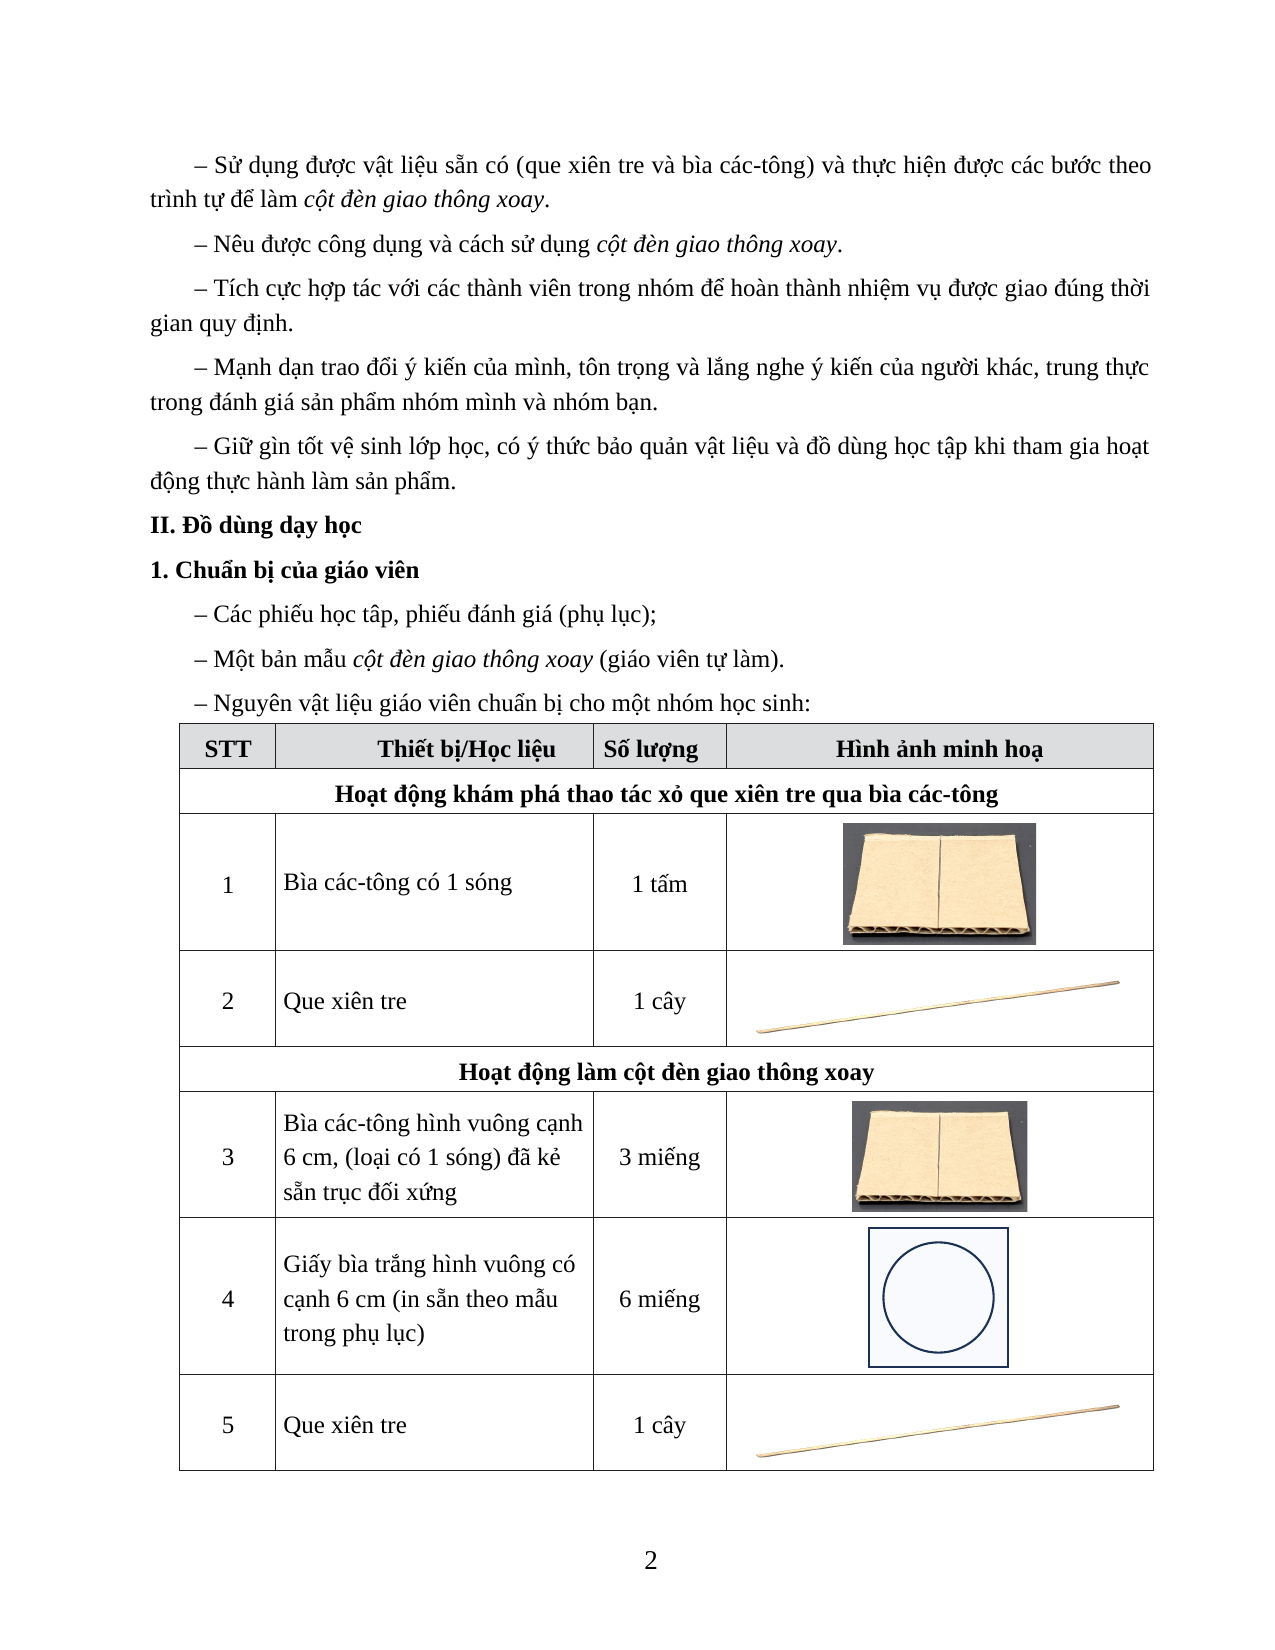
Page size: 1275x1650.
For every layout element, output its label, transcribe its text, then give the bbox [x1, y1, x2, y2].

table_cell [727, 814, 1153, 950]
table_cell 1 tấm [594, 814, 726, 950]
table_header Hình ảnh minh hoạ [727, 724, 1153, 768]
table_cell 1 cây [594, 951, 726, 1046]
picture [843, 823, 1037, 945]
text – Các phiếu học tâp, phiếu đánh giá (phụ lục); [150, 599, 1152, 628]
text II. Đồ dùng dạy học [150, 510, 1152, 539]
text – Sử dụng được vật liệu sẵn có (que xiên tre và bìa các-tông) và thực hiện được các bước theo trình tự để làm cột đèn giao thông xoay. [150, 150, 1152, 213]
table_cell 4 [180, 1218, 275, 1374]
table_cell Que xiên tre [276, 951, 593, 1046]
table_cell Hoạt động làm cột đèn giao thông xoay [180, 1047, 1153, 1091]
text – Nguyên vật liệu giáo viên chuẩn bị cho một nhóm học sinh: [150, 688, 1152, 717]
text – Giữ gìn tốt vệ sinh lớp học, có ý thức bảo quản vật liệu và đồ dùng học tập khi tham gia hoạt động thực hành làm sản phẩm. [150, 431, 1152, 494]
table_header STT [180, 724, 275, 768]
picture [734, 961, 1145, 1041]
table_cell 3 [180, 1092, 275, 1217]
text 1. Chuẩn bị của giáo viên [150, 555, 1152, 583]
table_cell [727, 1375, 1153, 1470]
table_cell Hoạt động khám phá thao tác xỏ que xiên tre qua bìa các-tông [180, 769, 1153, 813]
table_cell [727, 1092, 1153, 1217]
table_cell Giấy bìa trắng hình vuông có cạnh 6 cm (in sẵn theo mẫu trong phụ lục) [276, 1218, 593, 1374]
table_cell [727, 951, 1153, 1046]
text – Tích cực hợp tác với các thành viên trong nhóm để hoàn thành nhiệm vụ được giao đúng thời gian quy định. [150, 273, 1152, 337]
text – Nêu được công dụng và cách sử dụng cột đèn giao thông xoay. [150, 229, 1152, 258]
table_cell Bìa các-tông có 1 sóng [276, 814, 593, 950]
table_cell 1 cây [594, 1375, 726, 1470]
text – Mạnh dạn trao đổi ý kiến của mình, tôn trọng và lắng nghe ý kiến của người khác, trung thực trong đánh giá sản phẩm nhóm mình và nhóm bạn. [150, 352, 1152, 416]
table_cell Que xiên tre [276, 1375, 593, 1470]
picture [852, 1101, 1028, 1212]
table_cell 1 [180, 814, 275, 950]
table_header Thiết bị/Học liệu [276, 724, 593, 768]
table_header Số lượng [594, 724, 726, 768]
picture [734, 1385, 1145, 1465]
table_cell 2 [180, 951, 275, 1046]
table_cell 3 miếng [594, 1092, 726, 1217]
table_cell 6 miếng [594, 1218, 726, 1374]
table_cell [727, 1218, 1153, 1374]
table_cell 5 [180, 1375, 275, 1470]
text – Một bản mẫu cột đèn giao thông xoay (giáo viên tự làm). [150, 644, 1152, 672]
table_cell Bìa các-tông hình vuông cạnh 6 cm, (loại có 1 sóng) đã kẻ sẵn trục đối xứng [276, 1092, 593, 1217]
